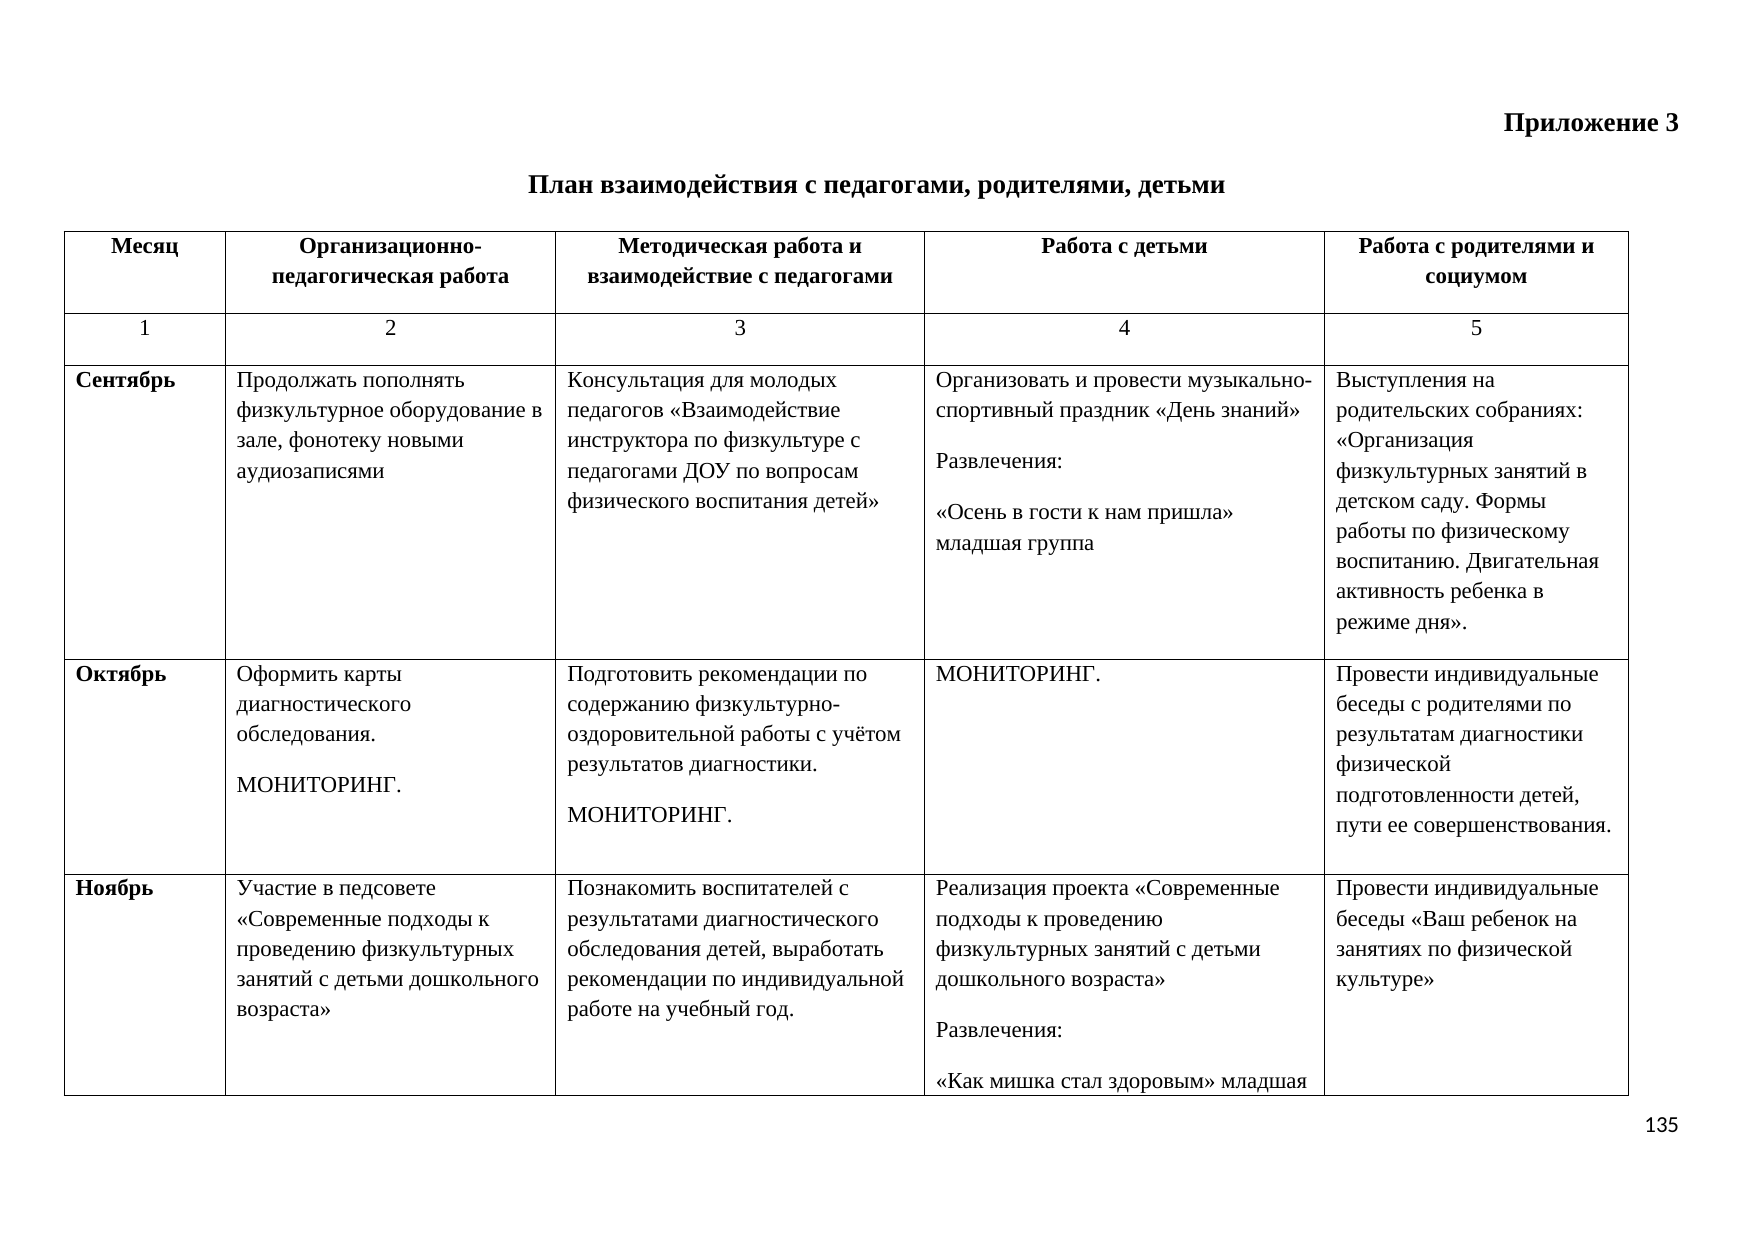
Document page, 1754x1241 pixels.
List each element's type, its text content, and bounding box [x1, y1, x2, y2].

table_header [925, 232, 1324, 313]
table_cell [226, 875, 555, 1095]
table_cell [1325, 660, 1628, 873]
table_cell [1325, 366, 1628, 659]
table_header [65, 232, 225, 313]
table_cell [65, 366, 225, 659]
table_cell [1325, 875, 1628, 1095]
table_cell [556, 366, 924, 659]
text Приложение 3 [75, 106, 1679, 137]
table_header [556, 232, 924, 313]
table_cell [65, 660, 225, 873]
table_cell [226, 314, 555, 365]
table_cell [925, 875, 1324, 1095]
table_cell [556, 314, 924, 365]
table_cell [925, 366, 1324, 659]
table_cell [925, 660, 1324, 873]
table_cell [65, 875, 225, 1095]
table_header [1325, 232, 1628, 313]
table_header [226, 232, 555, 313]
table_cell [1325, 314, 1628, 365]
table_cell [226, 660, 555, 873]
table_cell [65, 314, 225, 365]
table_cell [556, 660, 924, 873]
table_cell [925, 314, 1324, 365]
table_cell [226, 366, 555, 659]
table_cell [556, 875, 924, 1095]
text План взаимодействия с педагогами, родителями, детьми [75, 168, 1679, 199]
